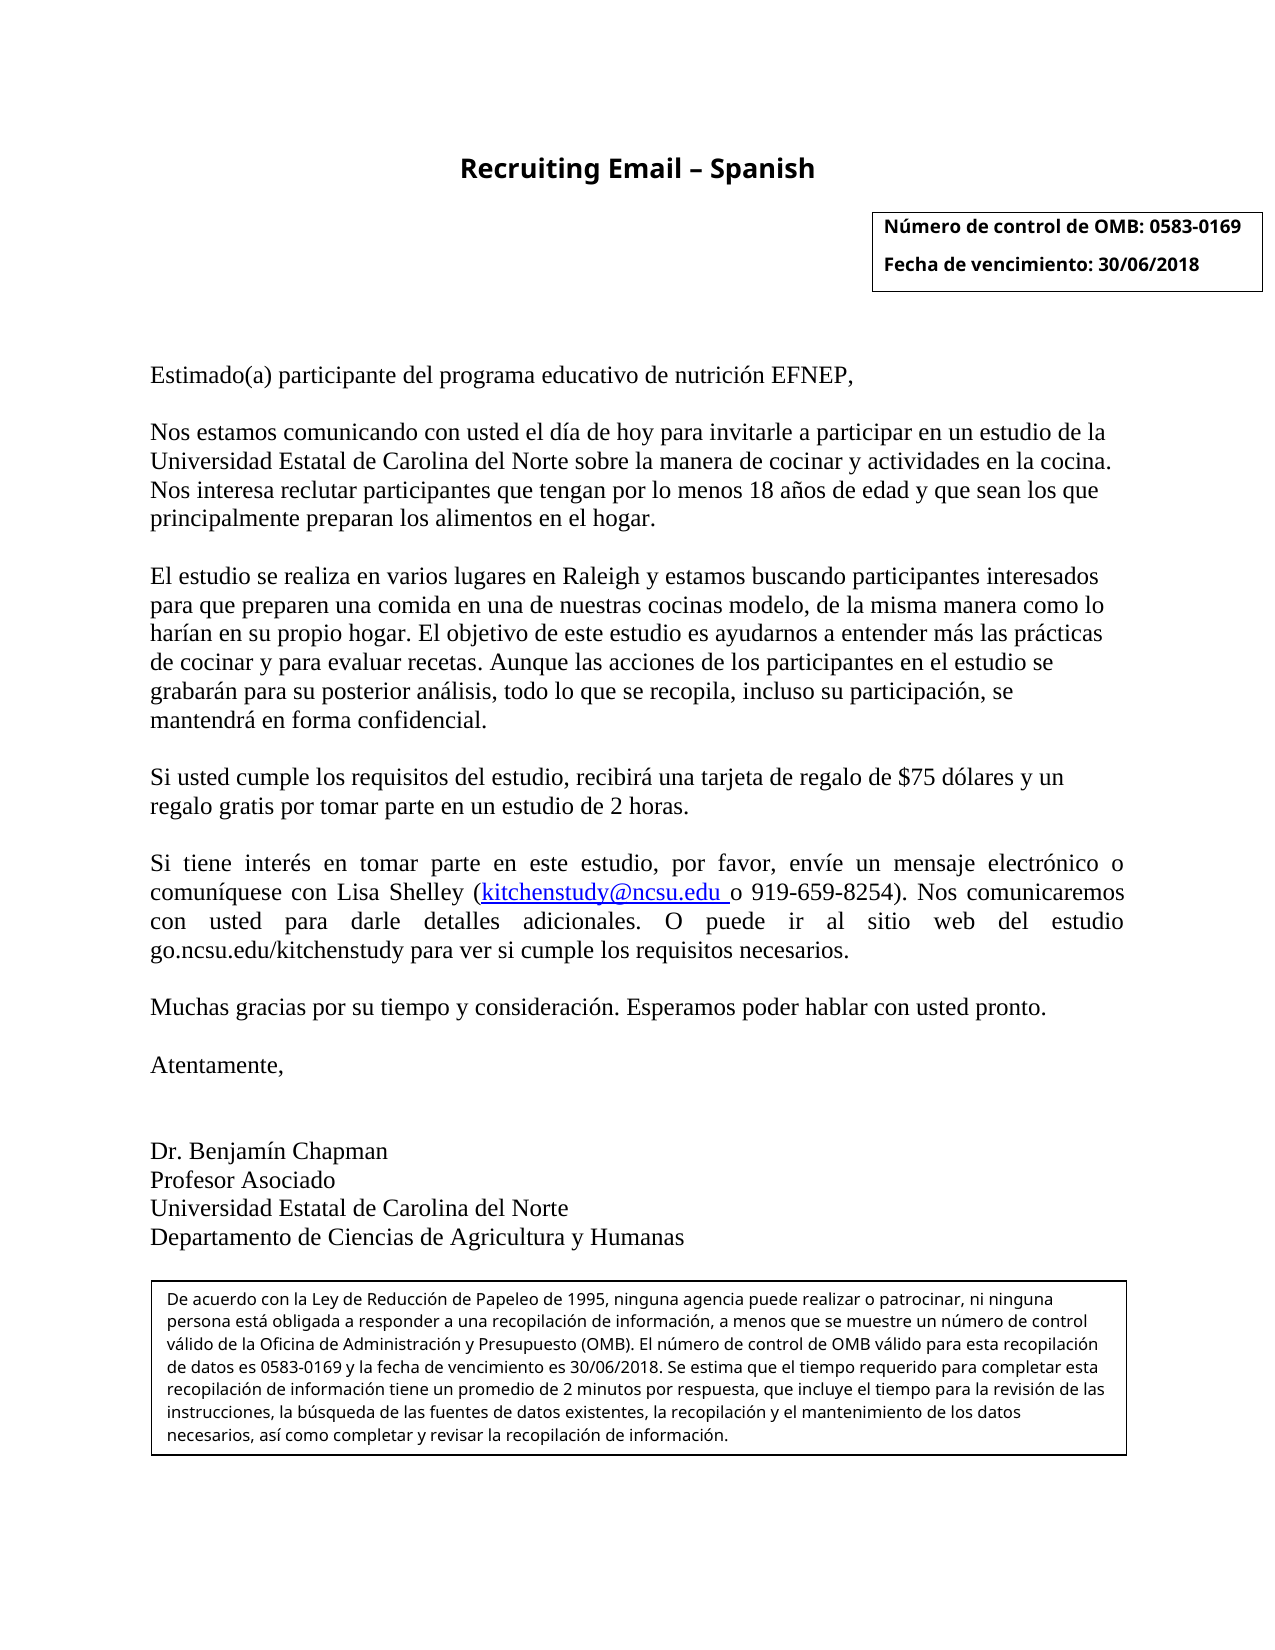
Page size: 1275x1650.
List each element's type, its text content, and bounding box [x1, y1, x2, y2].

text Departamento de Ciencias de Agricultura y Humanas [150, 1222, 1125, 1251]
subtitle Recruiting Email – Spanish [150, 150, 1125, 187]
text Si tiene interés en tomar parte en este estudio, por favor, envíe un mensaje electrónico o comuníquese con Lisa Shelley (kitchenstudy@ncsu.edu o 919-659-8254). Nos comunicaremos con usted para darle detalles adicionales. O puede ir al sitio web del estudio go.ncsu.edu/kitchenstudy para ver si cumple los requisitos necesarios. [150, 848, 1125, 963]
text Estimado(a) participante del programa educativo de nutrición EFNEP, [150, 360, 1125, 389]
text Si usted cumple los requisitos del estudio, recibirá una tarjeta de regalo de $75 dólares y un regalo gratis por tomar parte en un estudio de 2 horas. [150, 762, 1125, 820]
table_header Número de control de OMB: 0583-0169 Fecha de vencimiento: 30/06/2018 [873, 213, 1262, 291]
text Profesor Asociado [150, 1165, 1125, 1193]
text Muchas gracias por su tiempo y consideración. Esperamos poder hablar con usted pronto. [150, 992, 1125, 1021]
text Nos estamos comunicando con usted el día de hoy para invitarle a participar en un estudio de la Universidad Estatal de Carolina del Norte sobre la manera de cocinar y actividades en la cocina. Nos interesa reclutar participantes que tengan por lo menos 18 años de edad y que sean los que principalmente preparan los alimentos en el hogar. [150, 417, 1125, 532]
text Atentamente, [150, 1050, 1125, 1078]
text Dr. Benjamín Chapman [150, 1136, 1125, 1165]
text El estudio se realiza en varios lugares en Raleigh y estamos buscando participantes interesados para que preparen una comida en una de nuestras cocinas modelo, de la misma manera como lo harían en su propio hogar. El objetivo de este estudio es ayudarnos a entender más las prácticas de cocinar y para evaluar recetas. Aunque las acciones de los participantes en el estudio se grabarán para su posterior análisis, todo lo que se recopila, incluso su participación, se mantendrá en forma confidencial. [150, 561, 1125, 733]
text Universidad Estatal de Carolina del Norte [150, 1193, 1125, 1222]
